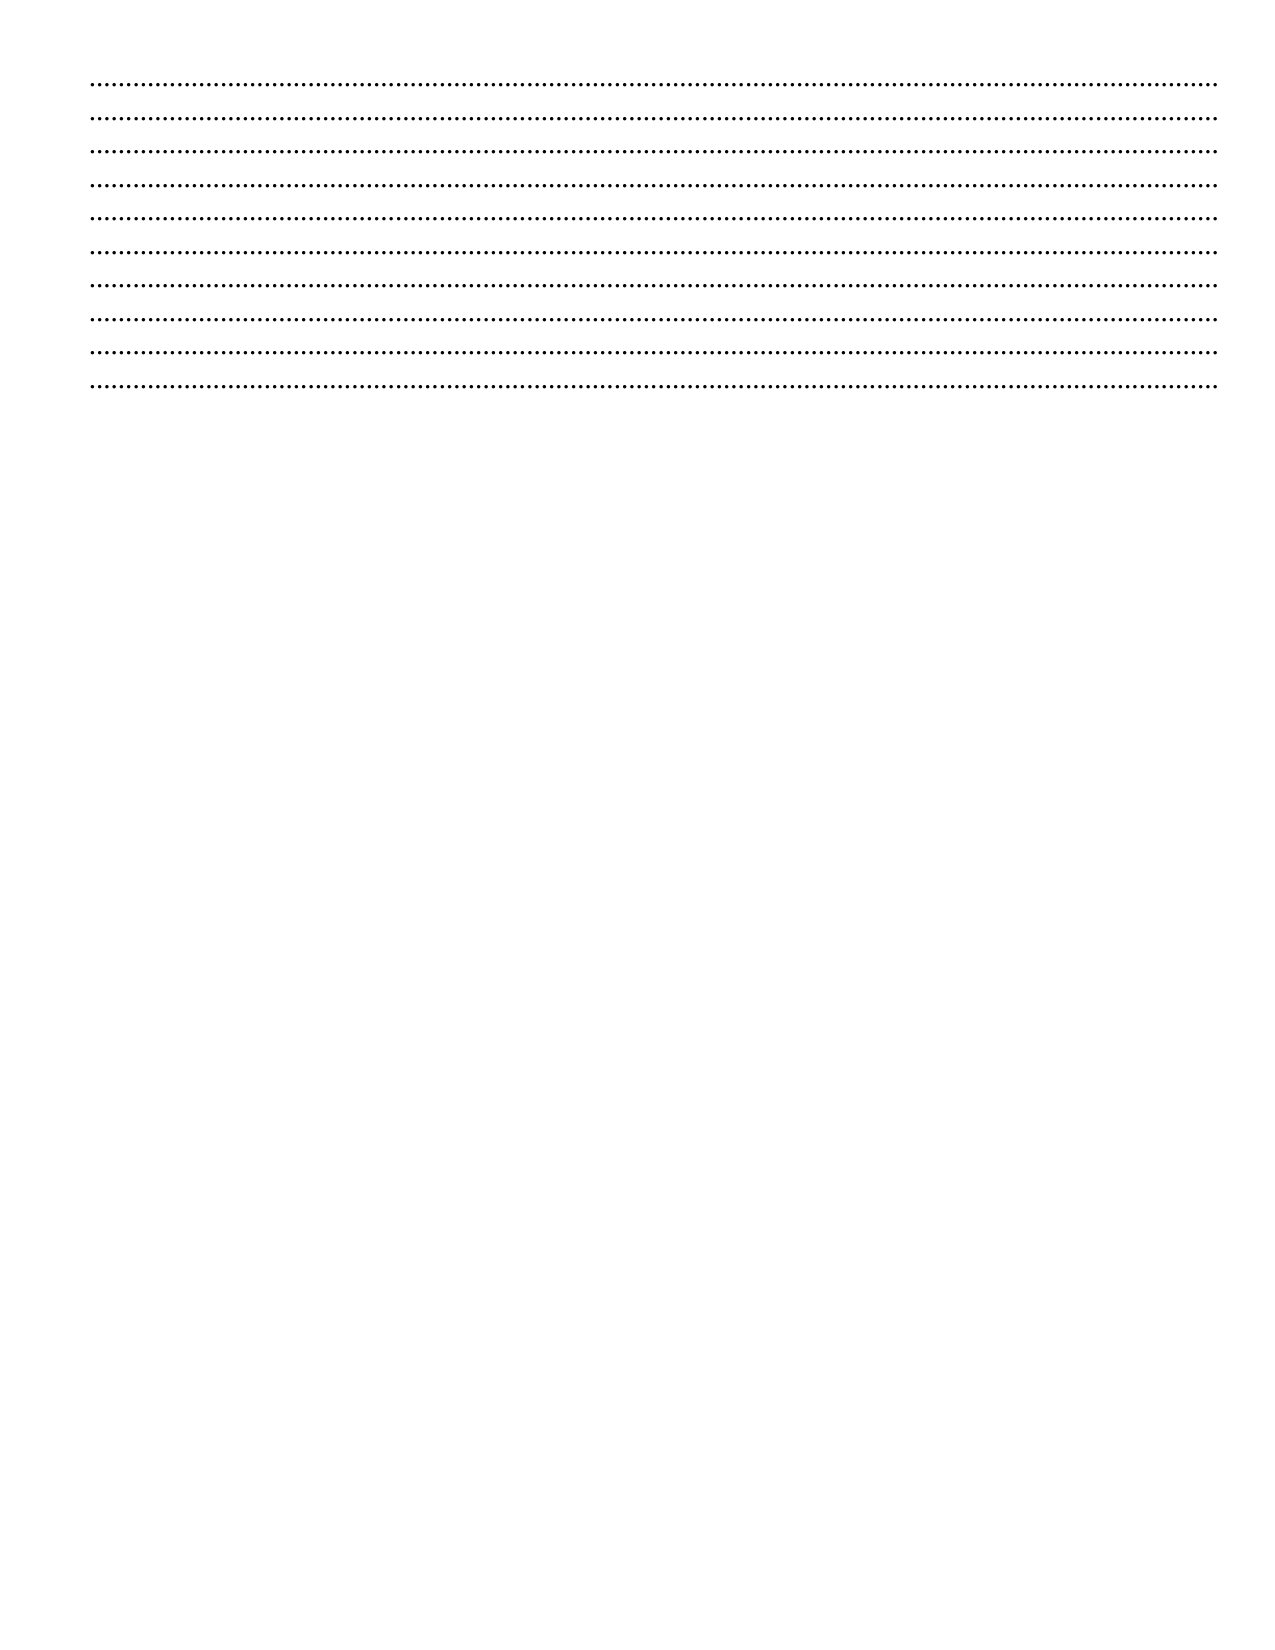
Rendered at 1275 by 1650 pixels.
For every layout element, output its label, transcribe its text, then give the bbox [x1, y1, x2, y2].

text ...................................................................................................................................................................................................................................................................................................................... ........................................................................................................................................................... ...................................................................................................................................................................................................................................................................................................................... ...................................................................................................................................................................................................................................................................................................................... ................................................................................................................................................................................................................................................................................................................................................................................................................................................................................. [88, 59, 1226, 394]
